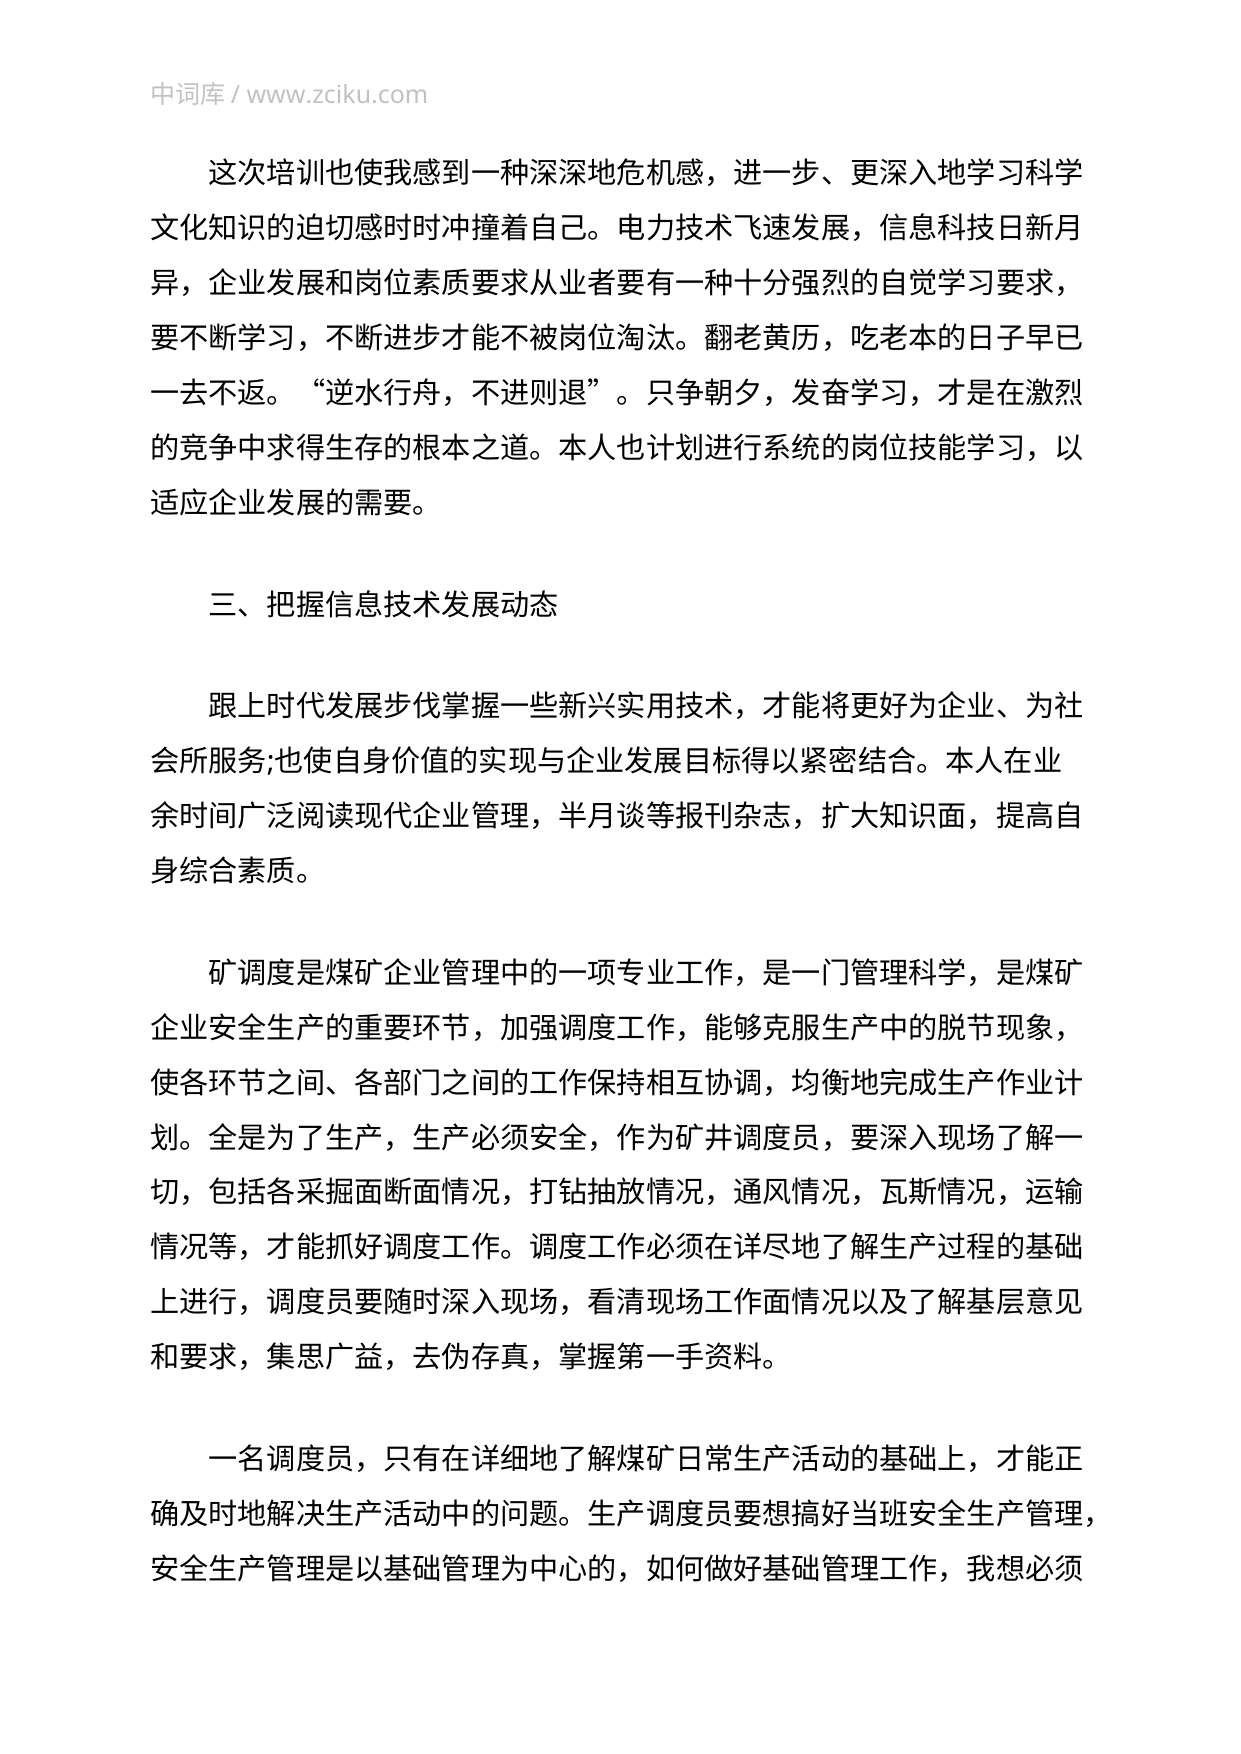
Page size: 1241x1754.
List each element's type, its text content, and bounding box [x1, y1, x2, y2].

text 三、把握信息技术发展动态 [150, 581, 1090, 623]
text 跟上时代发展步伐掌握一些新兴实用技术，才能将更好为企业、为社会所服务;也使自身价值的实现与企业发展目标得以紧密结合。本人在业余时间广泛阅读现代企业管理，半月谈等报刊杂志，扩大知识面，提高自身综合素质。 [150, 683, 1090, 890]
text 这次培训也使我感到一种深深地危机感，进一步、更深入地学习科学文化知识的迫切感时时冲撞着自己。电力技术飞速发展，信息科技日新月异，企业发展和岗位素质要求从业者要有一种十分强烈的自觉学习要求，要不断学习，不断进步才能不被岗位淘汰。翻老黄历，吃老本的日子早已一去不返。“逆水行舟，不进则退”。只争朝夕，发奋学习，才是在激烈的竞争中求得生存的根本之道。本人也计划进行系统的岗位技能学习，以适应企业发展的需要。 [150, 150, 1090, 522]
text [150, 1436, 1090, 1588]
text 矿调度是煤矿企业管理中的一项专业工作，是一门管理科学，是煤矿企业安全生产的重要环节，加强调度工作，能够克服生产中的脱节现象，使各环节之间、各部门之间的工作保持相互协调，均衡地完成生产作业计划。全是为了生产，生产必须安全，作为矿井调度员，要深入现场了解一切，包括各采掘面断面情况，打钻抽放情况，通风情况，瓦斯情况，运输情况等，才能抓好调度工作。调度工作必须在详尽地了解生产过程的基础上进行，调度员要随时深入现场，看清现场工作面情况以及了解基层意见和要求，集思广益，去伪存真，掌握第一手资料。 [150, 949, 1090, 1376]
